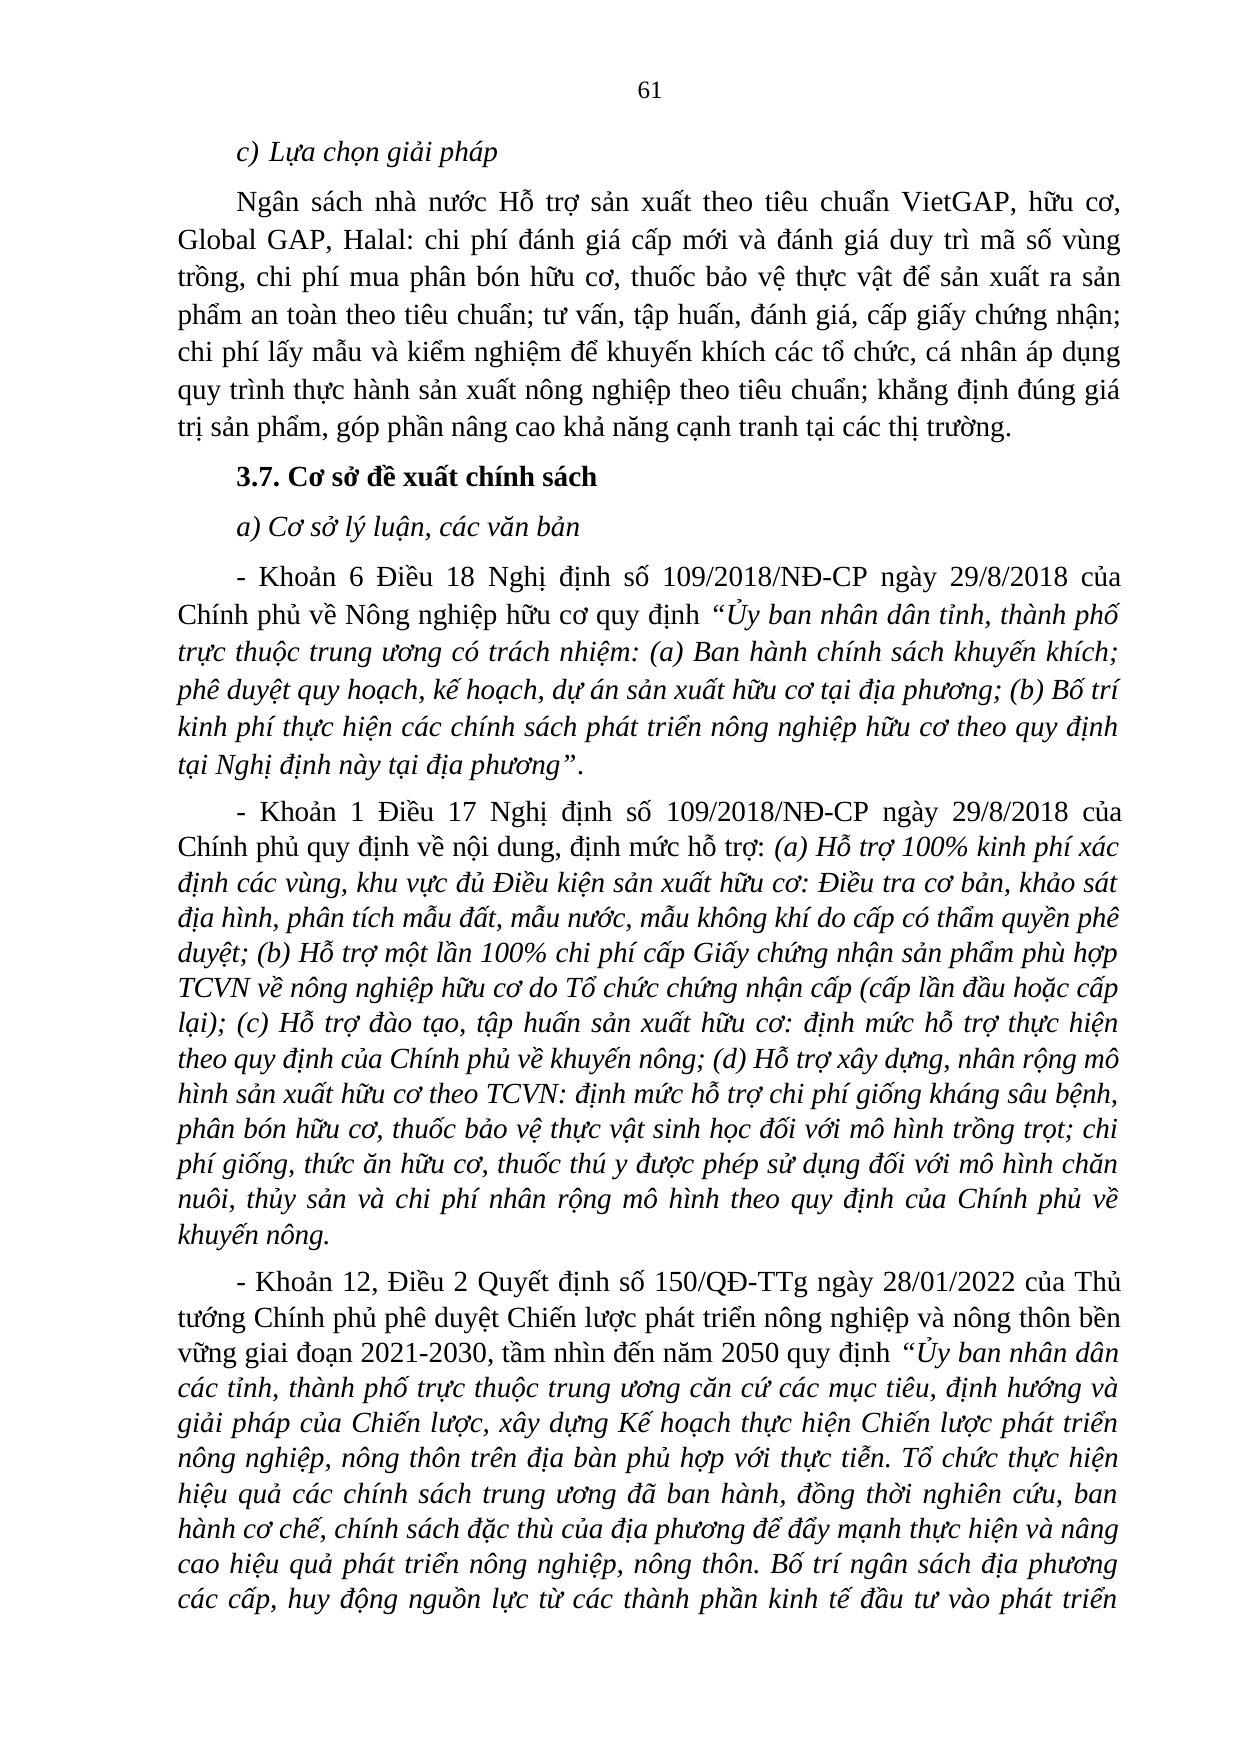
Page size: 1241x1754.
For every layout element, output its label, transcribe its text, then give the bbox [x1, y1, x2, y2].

text - Khoản 6 Điều 18 Nghị định số 109/2018/NĐ-CP ngày 29/8/2018 của Chính phủ về Nông nghiệp hữu cơ quy định “Ủy ban nhân dân tỉnh, thành phố trực thuộc trung ương có trách nhiệm: (a) Ban hành chính sách khuyến khích; phê duyệt quy hoạch, kế hoạch, dự án sản xuất hữu cơ tại địa phương; (b) Bố trí kinh phí thực hiện các chính sách phát triển nông nghiệp hữu cơ theo quy định tại Nghị định này tại địa phương”. [177, 557, 1122, 782]
text c) Lựa chọn giải pháp [177, 132, 1122, 169]
text Ngân sách nhà nước Hỗ trợ sản xuất theo tiêu chuẩn VietGAP, hữu cơ, Global GAP, Halal: chi phí đánh giá cấp mới và đánh giá duy trì mã số vùng trồng, chi phí mua phân bón hữu cơ, thuốc bảo vệ thực vật để sản xuất ra sản phẩm an toàn theo tiêu chuẩn; tư vấn, tập huấn, đánh giá, cấp giấy chứng nhận; chi phí lấy mẫu và kiểm nghiệm để khuyến khích các tổ chức, cá nhân áp dụng quy trình thực hành sản xuất nông nghiệp theo tiêu chuẩn; khẳng định đúng giá trị sản phẩm, góp phần nâng cao khả năng cạnh tranh tại các thị trường. [177, 182, 1122, 444]
text a) Cơ sở lý luận, các văn bản [177, 507, 1122, 544]
text - Khoản 1 Điều 17 Nghị định số 109/2018/NĐ-CP ngày 29/8/2018 của Chính phủ quy định về nội dung, định mức hỗ trợ: (a) Hỗ trợ 100% kinh phí xác định các vùng, khu vực đủ Điều kiện sản xuất hữu cơ: Điều tra cơ bản, khảo sát địa hình, phân tích mẫu đất, mẫu nước, mẫu không khí do cấp có thẩm quyền phê duyệt; (b) Hỗ trợ một lần 100% chi phí cấp Giấy chứng nhận sản phẩm phù hợp TCVN về nông nghiệp hữu cơ do Tổ chức chứng nhận cấp (cấp lần đầu hoặc cấp lại); (c) Hỗ trợ đào tạo, tập huấn sản xuất hữu cơ: định mức hỗ trợ thực hiện theo quy định của Chính phủ về khuyến nông; (d) Hỗ trợ xây dựng, nhân rộng mô hình sản xuất hữu cơ theo TCVN: định mức hỗ trợ chi phí giống kháng sâu bệnh, phân bón hữu cơ, thuốc bảo vệ thực vật sinh học đối với mô hình trồng trọt; chi phí giống, thức ăn hữu cơ, thuốc thú y được phép sử dụng đối với mô hình chăn nuôi, thủy sản và chi phí nhân rộng mô hình theo quy định của Chính phủ về khuyến nông. [177, 794, 1122, 1250]
text 3.7. Cơ sở đề xuất chính sách [177, 457, 1122, 494]
